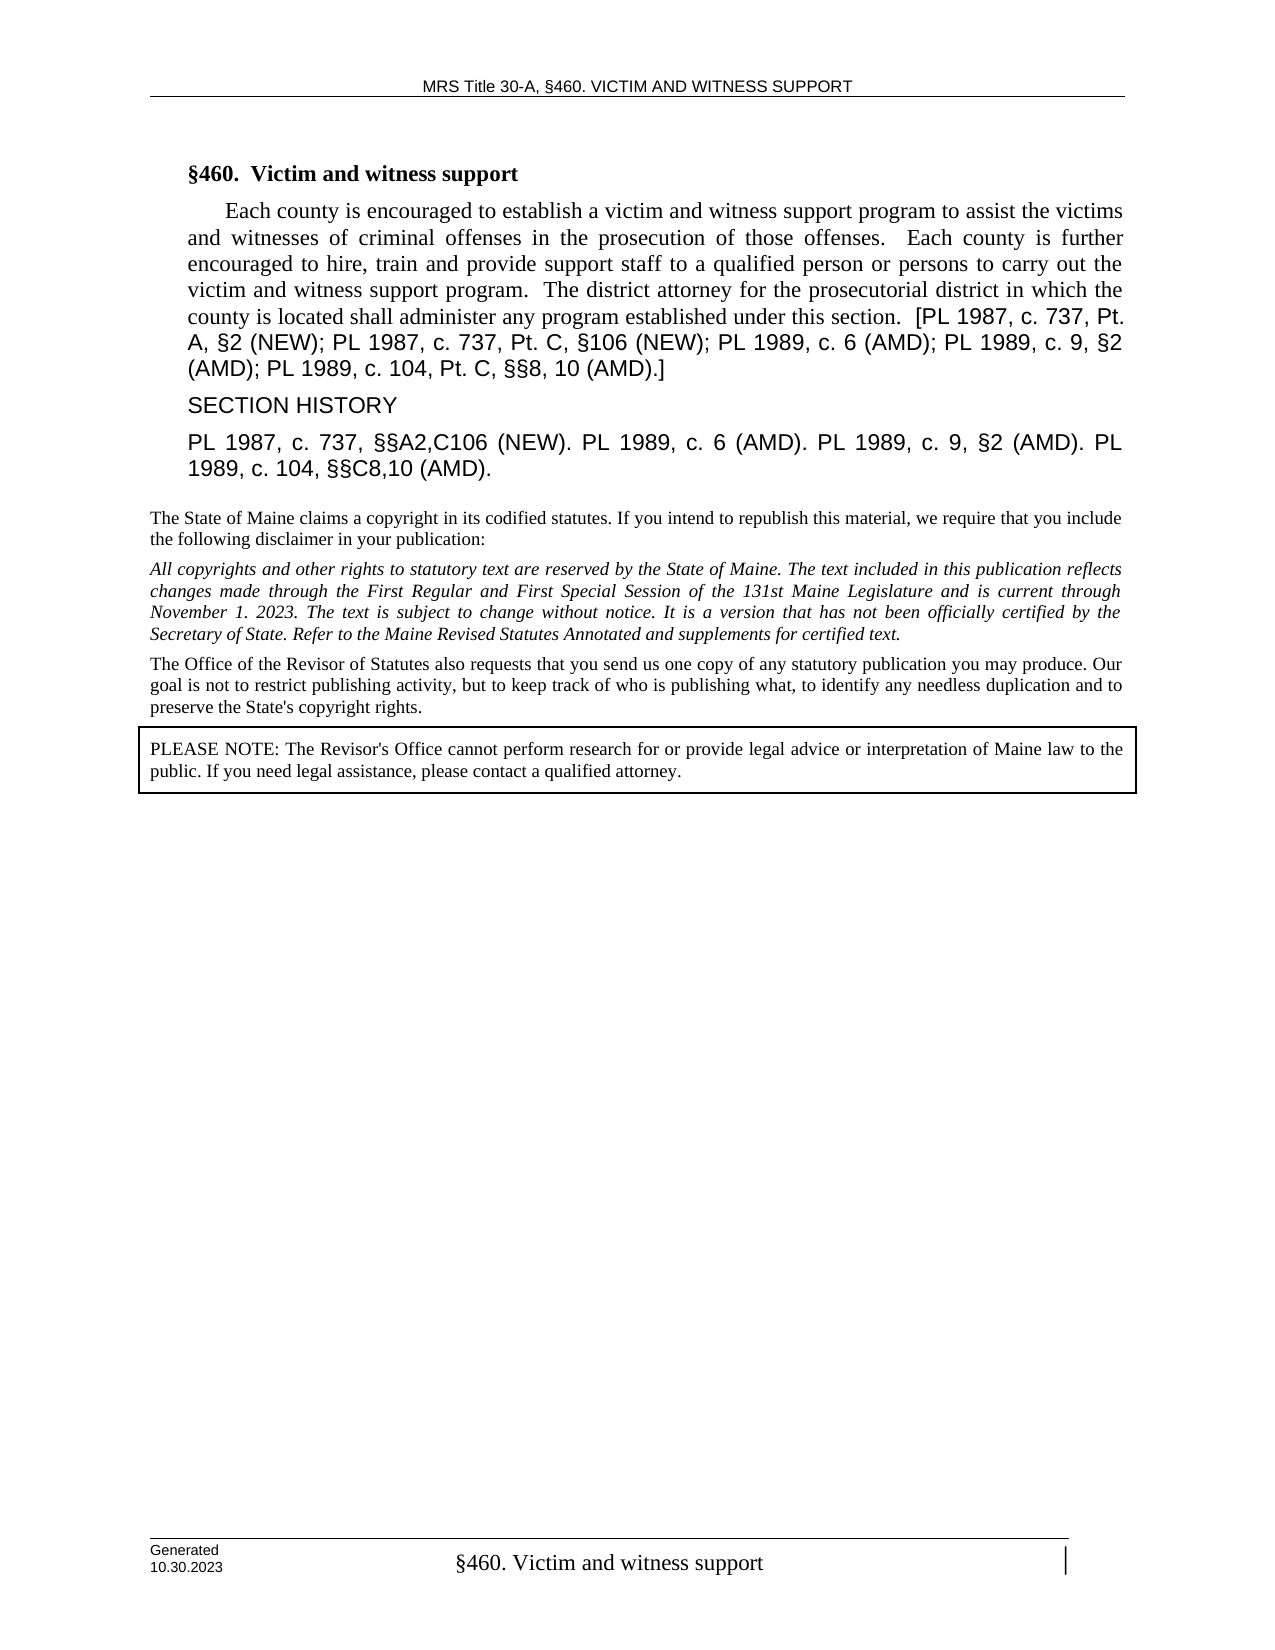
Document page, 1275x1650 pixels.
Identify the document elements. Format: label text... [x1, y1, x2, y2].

text PL 1987, c. 737, §§A2,C106 (NEW). PL 1989, c. 6 (AMD). PL 1989, c. 9, §2 (AMD). PL 1989, c. 104, §§C8,10 (AMD). [187, 429, 1125, 482]
text All copyrights and other rights to statutory text are reserved by the State of Maine. The text included in this publication reflects changes made through the First Regular and First Special Session of the 131st Maine Legislature and is current through November 1. 2023 . The text is subject to change without notice. It is a version that has not been officially certified by the Secretary of State. Refer to the Maine Revised Statutes Annotated and supplements for certified text. [150, 558, 1125, 644]
text SECTION HISTORY [187, 392, 1125, 418]
text The State of Maine claims a copyright in its codified statutes. If you intend to republish this material, we require that you include the following disclaimer in your publication: [150, 507, 1125, 550]
text PLEASE NOTE: The Revisor's Office cannot perform research for or provide legal advice or interpretation of Maine law to the public. If you need legal assistance, please contact a qualified attorney. [140, 728, 1135, 792]
text The Office of the Revisor of Statutes also requests that you send us one copy of any statutory publication you may produce. Our goal is not to restrict publishing activity, but to keep track of who is publishing what, to identify any needless duplication and to preserve the State's copyright rights. [150, 653, 1125, 717]
text §460. Victim and witness support [187, 160, 1125, 187]
text Each county is encouraged to establish a victim and witness support program to assist the victims and witnesses of criminal offenses in the prosecution of those offenses. Each county is further encouraged to hire, train and provide support staff to a qualified person or persons to carry out the victim and witness support program. The district attorney for the prosecutorial district in which the county is located shall administer any program established under this section. [PL 1987, c. 737, Pt. A, §2 (NEW); PL 1987, c. 737, Pt. C, §106 (NEW); PL 1989, c. 6 (AMD); PL 1989, c. 9, §2 (AMD); PL 1989, c. 104, Pt. C, §§8, 10 (AMD).] [187, 197, 1125, 382]
